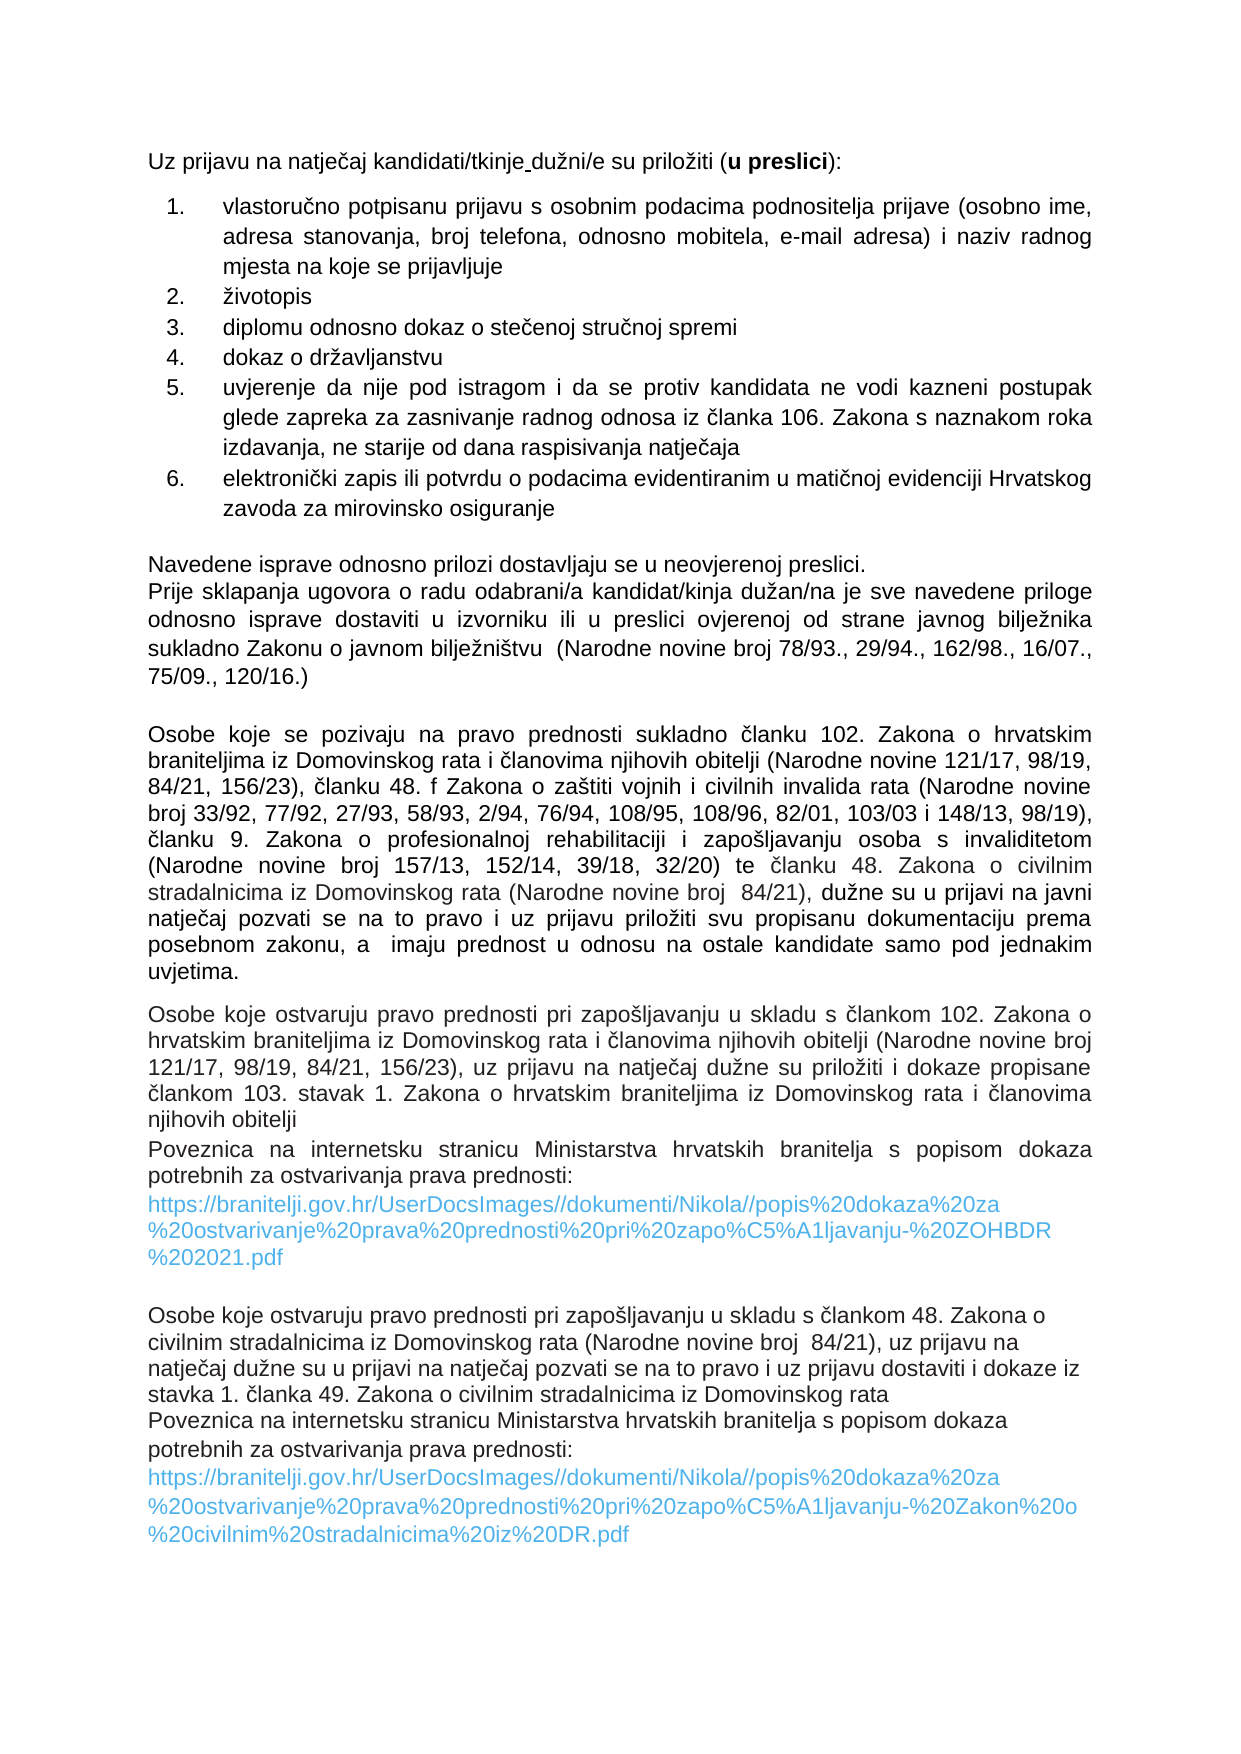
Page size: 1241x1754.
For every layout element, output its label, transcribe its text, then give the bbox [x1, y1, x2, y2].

list uvjerenje da nije pod istragom i da se protiv kandidata ne vodi kazneni postupak glede zapreka za zasnivanje radnog odnosa iz članka 106. Zakona s naznakom roka izdavanja, ne starije od dana raspisivanja natječaja [185, 374, 1093, 461]
list dokaz o državljanstvu [185, 344, 1093, 370]
list životopis [185, 283, 1093, 310]
text Poveznica na internetsku stranicu Ministarstva hrvatskih branitelja s popisom dokaza potrebnih za ostvarivanja prava prednosti: [148, 1136, 1093, 1188]
text Poveznica na internetsku stranicu Ministarstva hrvatskih branitelja s popisom dokaza potrebnih za ostvarivanja prava prednosti: https://branitelji.gov.hr/UserDocsImages//dokumenti/Nikola//popis%20dokaza%20za%20ostvarivanje%20prava%20prednosti%20pri%20zapo%C5%A1ljavanju-%20Zakon%20o%20civilnim%20stradalnicima%20iz%20DR.pdf [148, 1407, 1093, 1548]
text Osobe koje ostvaruju pravo prednosti pri zapošljavanju u skladu s člankom 102. Zakona o hrvatskim braniteljima iz Domovinskog rata i članovima njihovih obitelji (Narodne novine broj 121/17, 98/19, 84/21, 156/23), uz prijavu na natječaj dužne su priložiti i dokaze propisane člankom 103. stavak 1. Zakona o hrvatskim braniteljima iz Domovinskog rata i članovima njihovih obitelji [148, 1001, 1093, 1133]
text Osobe koje se pozivaju na pravo prednosti sukladno članku 102. Zakona o hrvatskim braniteljima iz Domovinskog rata i članovima njihovih obitelji (Narodne novine 121/17, 98/19, 84/21, 156/23), članku 48. f Zakona o zaštiti vojnih i civilnih invalida rata (Narodne novine broj 33/92, 77/92, 27/93, 58/93, 2/94, 76/94, 108/95, 108/96, 82/01, 103/03 i 148/13, 98/19), članku 9. Zakona o profesionalnoj rehabilitaciji i zapošljavanju osoba s invaliditetom (Narodne novine broj 157/13, 152/14, 39/18, 32/20) te članku 48. Zakona o civilnim stradalnicima iz Domovinskog rata (Narodne novine broj 84/21), dužne su u prijavi na javni natječaj pozvati se na to pravo i uz prijavu priložiti svu propisanu dokumentaciju prema posebnom zakonu, a imaju prednost u odnosu na ostale kandidate samo pod jednakim uvjetima. [148, 721, 1093, 984]
text Navedene isprave odnosno prilozi dostavljaju se u neovjerenoj preslici. [148, 551, 1093, 578]
text Prije sklapanja ugovora o radu odabrani/a kandidat/kinja dužan/na je sve navedene priloge odnosno isprave dostaviti u izvorniku ili u preslici ovjerenoj od strane javnog bilježnika sukladno Zakonu o javnom bilježništvu (Narodne novine broj 78/93., 29/94., 162/98., 16/07., 75/09., 120/16.) [148, 578, 1093, 689]
text Uz prijavu na natječaj kandidati/tkinje dužni/e su priložiti (u preslici): [89, 148, 1093, 174]
text Osobe koje ostvaruju pravo prednosti pri zapošljavanju u skladu s člankom 48. Zakona o civilnim stradalnicima iz Domovinskog rata (Narodne novine broj 84/21), uz prijavu na natječaj dužne su u prijavi na natječaj pozvati se na to pravo i uz prijavu dostaviti i dokaze iz stavka 1. članka 49. Zakona o civilnim stradalnicima iz Domovinskog rata [148, 1302, 1093, 1407]
list elektronički zapis ili potvrdu o podacima evidentiranim u matičnoj evidenciji Hrvatskog zavoda za mirovinsko osiguranje [185, 464, 1093, 521]
list vlastoručno potpisanu prijavu s osobnim podacima podnositelja prijave (osobno ime, adresa stanovanja, broj telefona, odnosno mobitela, e-mail adresa) i naziv radnog mjesta na koje se prijavljuje [185, 193, 1093, 279]
list diplomu odnosno dokaz o stečenoj stručnoj spremi [185, 313, 1093, 340]
text https://branitelji.gov.hr/UserDocsImages//dokumenti/Nikola//popis%20dokaza%20za%20ostvarivanje%20prava%20prednosti%20pri%20zapo%C5%A1ljavanju-%20ZOHBDR%202021.pdf [148, 1191, 1093, 1270]
